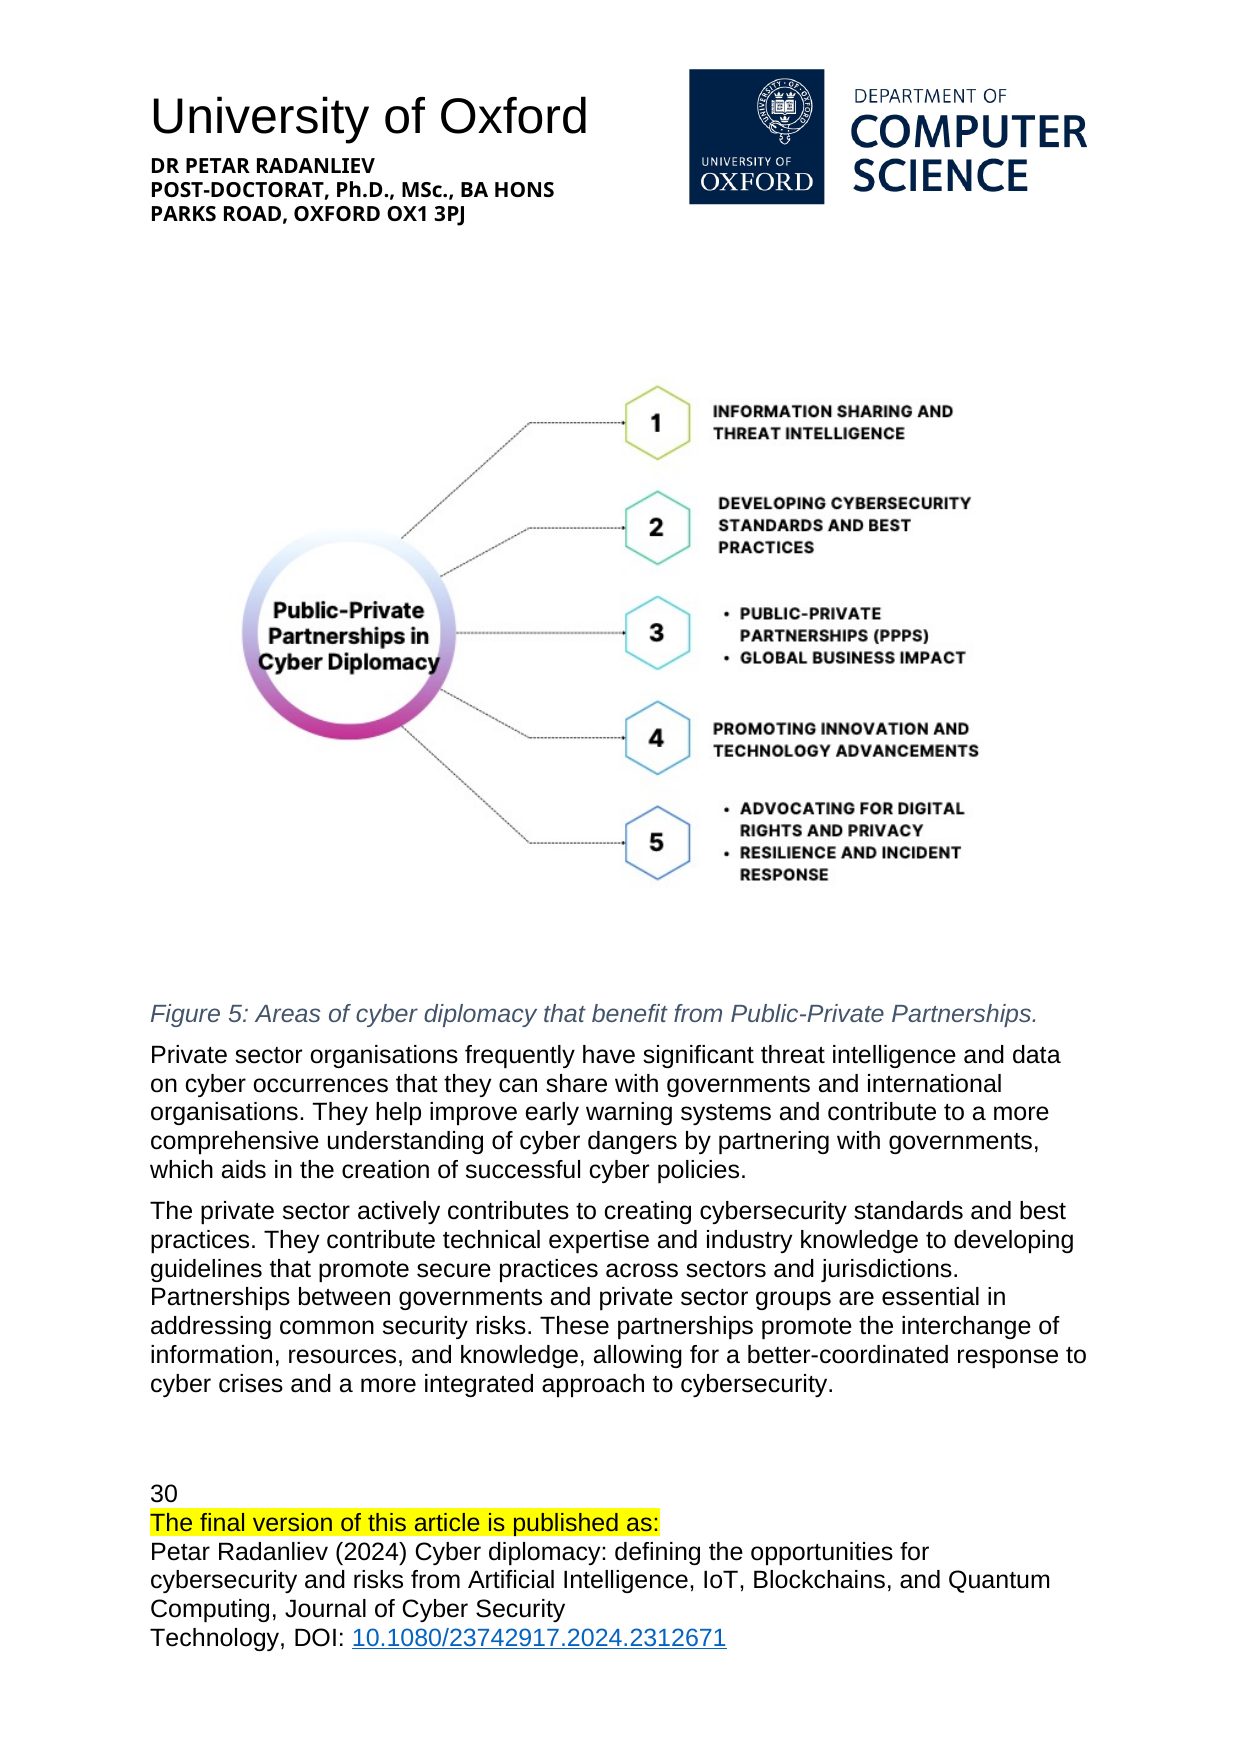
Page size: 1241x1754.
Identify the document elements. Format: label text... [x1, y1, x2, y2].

picture [150, 280, 1091, 986]
text Private sector organisations frequently have significant threat intelligence and data on cyber occurrences that they can share with governments and international organisations. They help improve early warning systems and contribute to a more comprehensive understanding of cyber dangers by partnering with governments, which aids in the creation of successful cyber policies. [150, 1040, 1090, 1183]
text Figure 5: Areas of cyber diplomacy that benefit from Public-Private Partnerships. [150, 998, 1090, 1027]
picture [688, 68, 1087, 205]
text The private sector actively contributes to creating cybersecurity standards and best practices. They contribute technical expertise and industry knowledge to developing guidelines that promote secure practices across sectors and jurisdictions. Partnerships between governments and private sector groups are essential in addressing common security risks. These partnerships promote the interchange of information, resources, and knowledge, allowing for a better-coordinated response to cyber crises and a more integrated approach to cybersecurity. [150, 1196, 1090, 1397]
